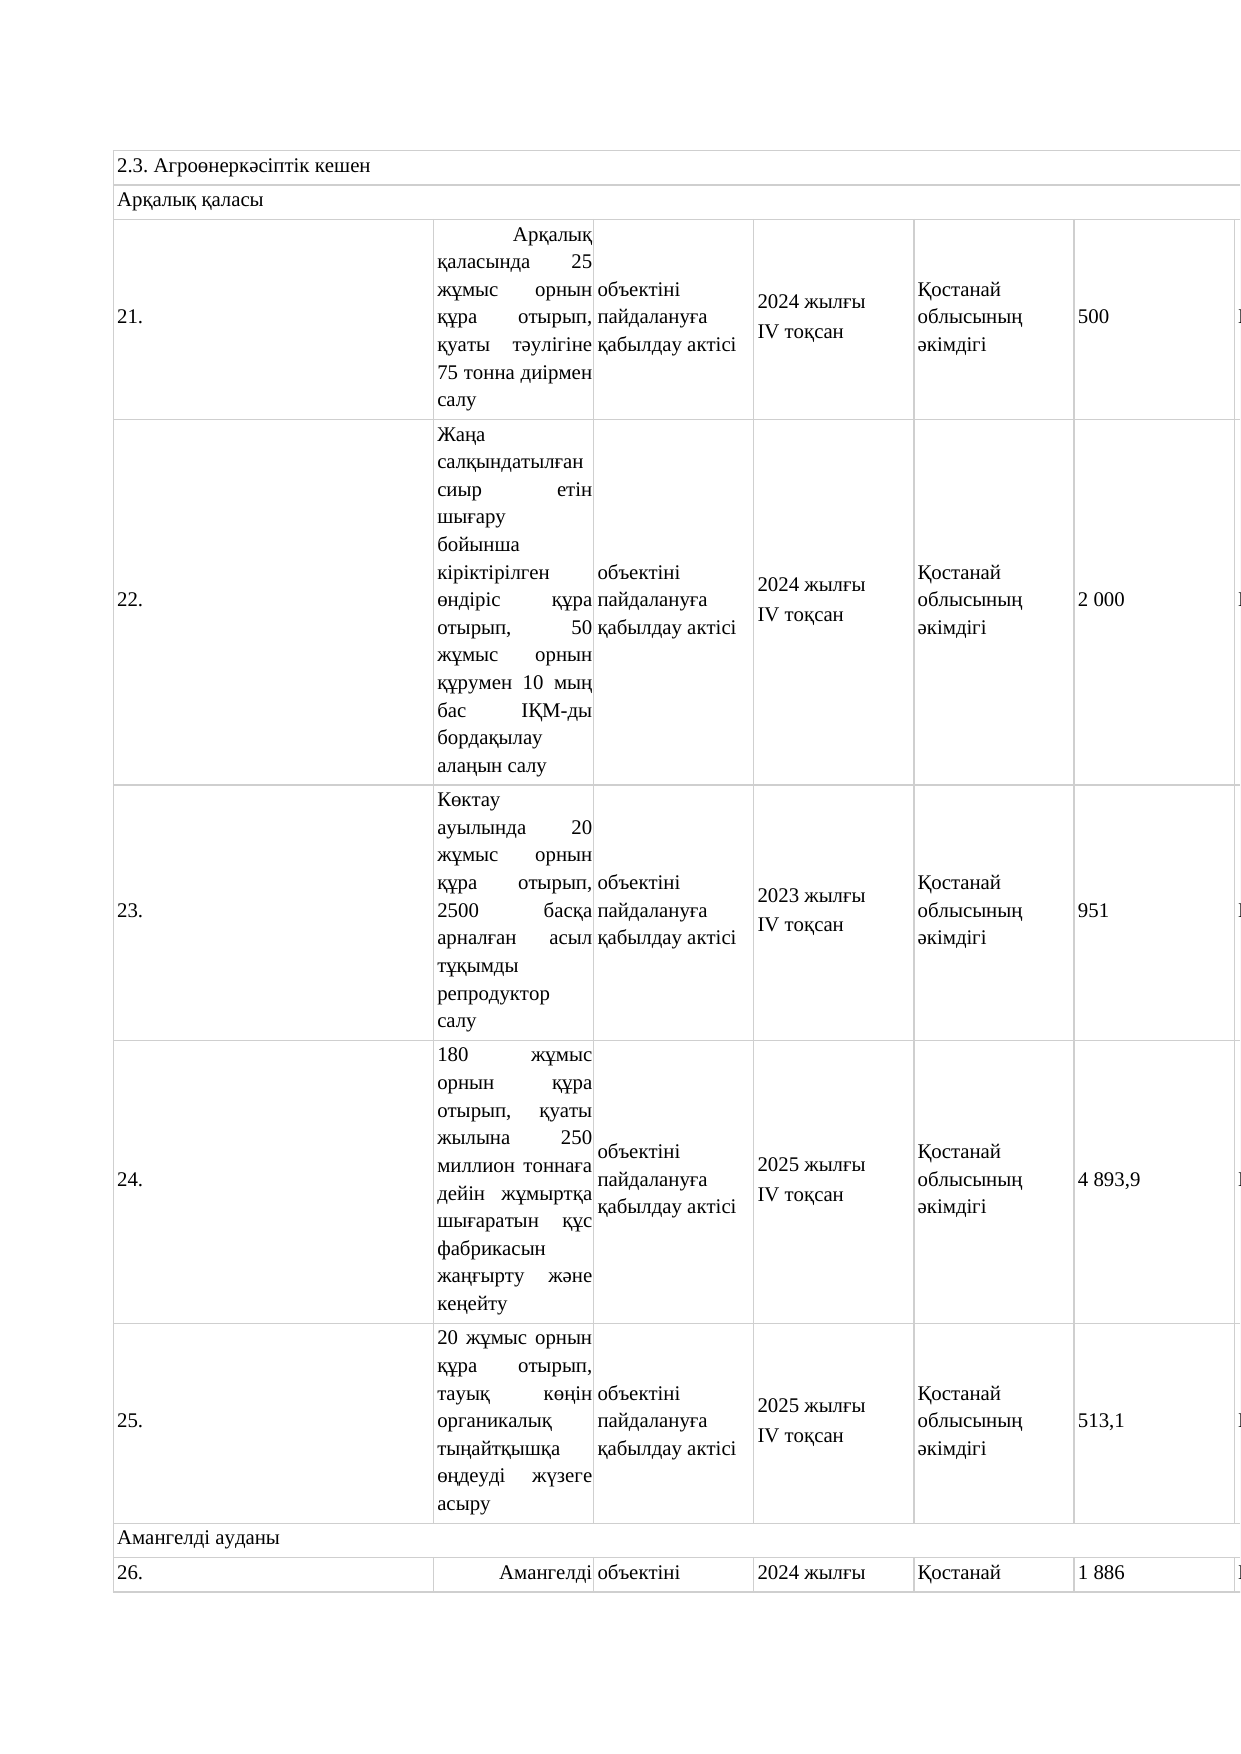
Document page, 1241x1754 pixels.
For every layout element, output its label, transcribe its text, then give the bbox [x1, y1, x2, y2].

table_cell 20 жұмыс орнын құра отырып, тауық көңін органикалық тыңайтқышқа өңдеуді жүзеге асыру [434, 1324, 593, 1522]
table_cell объектіні пайдалануға қабылдау актісі [594, 1041, 753, 1322]
table_cell 4 893,9 [1075, 1041, 1234, 1322]
table_cell Қостанай облысының әкімдігі [915, 220, 1073, 419]
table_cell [754, 1558, 913, 1591]
table_cell 25. [114, 1324, 433, 1522]
table_cell Көктау ауылында 20 жұмыс орнын құра отырып, 2500 басқа арналған асыл тұқымды репродуктор салу [434, 786, 593, 1039]
table_cell 1 886 [1075, 1558, 1234, 1591]
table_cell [434, 1558, 593, 1591]
table_cell объектіні пайдалануға қабылдау актісі [594, 420, 753, 784]
table_cell 21. [114, 220, 433, 419]
table_cell Қостанай облысының әкімдігі [915, 786, 1073, 1039]
table_cell объектіні пайдалануға қабылдау актісі [594, 220, 753, 419]
table_cell объектіні пайдалануға қабылдау актісі [594, 1324, 753, 1522]
table_cell 24. [114, 1041, 433, 1322]
table_cell Жаңа салқындатылған сиыр етін шығару бойынша кіріктірілген өндіріс құра отырып, 50 жұмыс орнын құрумен 10 мың бас ІҚМ-ды бордақылау алаңын салу [434, 420, 593, 784]
table_cell объектіні пайдалануға қабылдау актісі [594, 786, 753, 1039]
table_cell 23. [114, 786, 433, 1039]
table_cell Қостанай облысының әкімдігі [915, 1324, 1073, 1522]
table_cell 2023 жылғы IV тоқсан [754, 786, 913, 1039]
table_cell 2.3. Агроөнеркәсіптік кешен [114, 151, 1240, 184]
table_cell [915, 1558, 1073, 1591]
table_cell 180 жұмыс орнын құра отырып, қуаты жылына 250 миллион тоннаға дейін жұмыртқа шығаратын құс фабрикасын жаңғырту және кеңейту [434, 1041, 593, 1322]
table_cell Қостанай облысының әкімдігі [915, 420, 1073, 784]
table_cell 500 [1075, 220, 1234, 419]
table_cell 2025 жылғы IV тоқсан [754, 1324, 913, 1522]
table_cell 2024 жылғы IV тоқсан [754, 220, 913, 419]
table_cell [594, 1558, 753, 1591]
table_cell Амангелді ауданы [114, 1524, 1240, 1557]
table_cell Арқалық қаласында 25 жұмыс орнын құра отырып, қуаты тәулігіне 75 тонна диірмен салу [434, 220, 593, 419]
table_cell Арқалық қаласы [114, 186, 1240, 219]
table_cell 513,1 [1075, 1324, 1234, 1522]
table_cell Қостанай облысының әкімдігі [915, 1041, 1073, 1322]
table_cell 22. [114, 420, 433, 784]
table_cell 2024 жылғы IV тоқсан [754, 420, 913, 784]
table_cell 2025 жылғы IV тоқсан [754, 1041, 913, 1322]
table_cell 26. [114, 1558, 433, 1591]
table_cell 2 000 [1075, 420, 1234, 784]
table_cell 951 [1075, 786, 1234, 1039]
